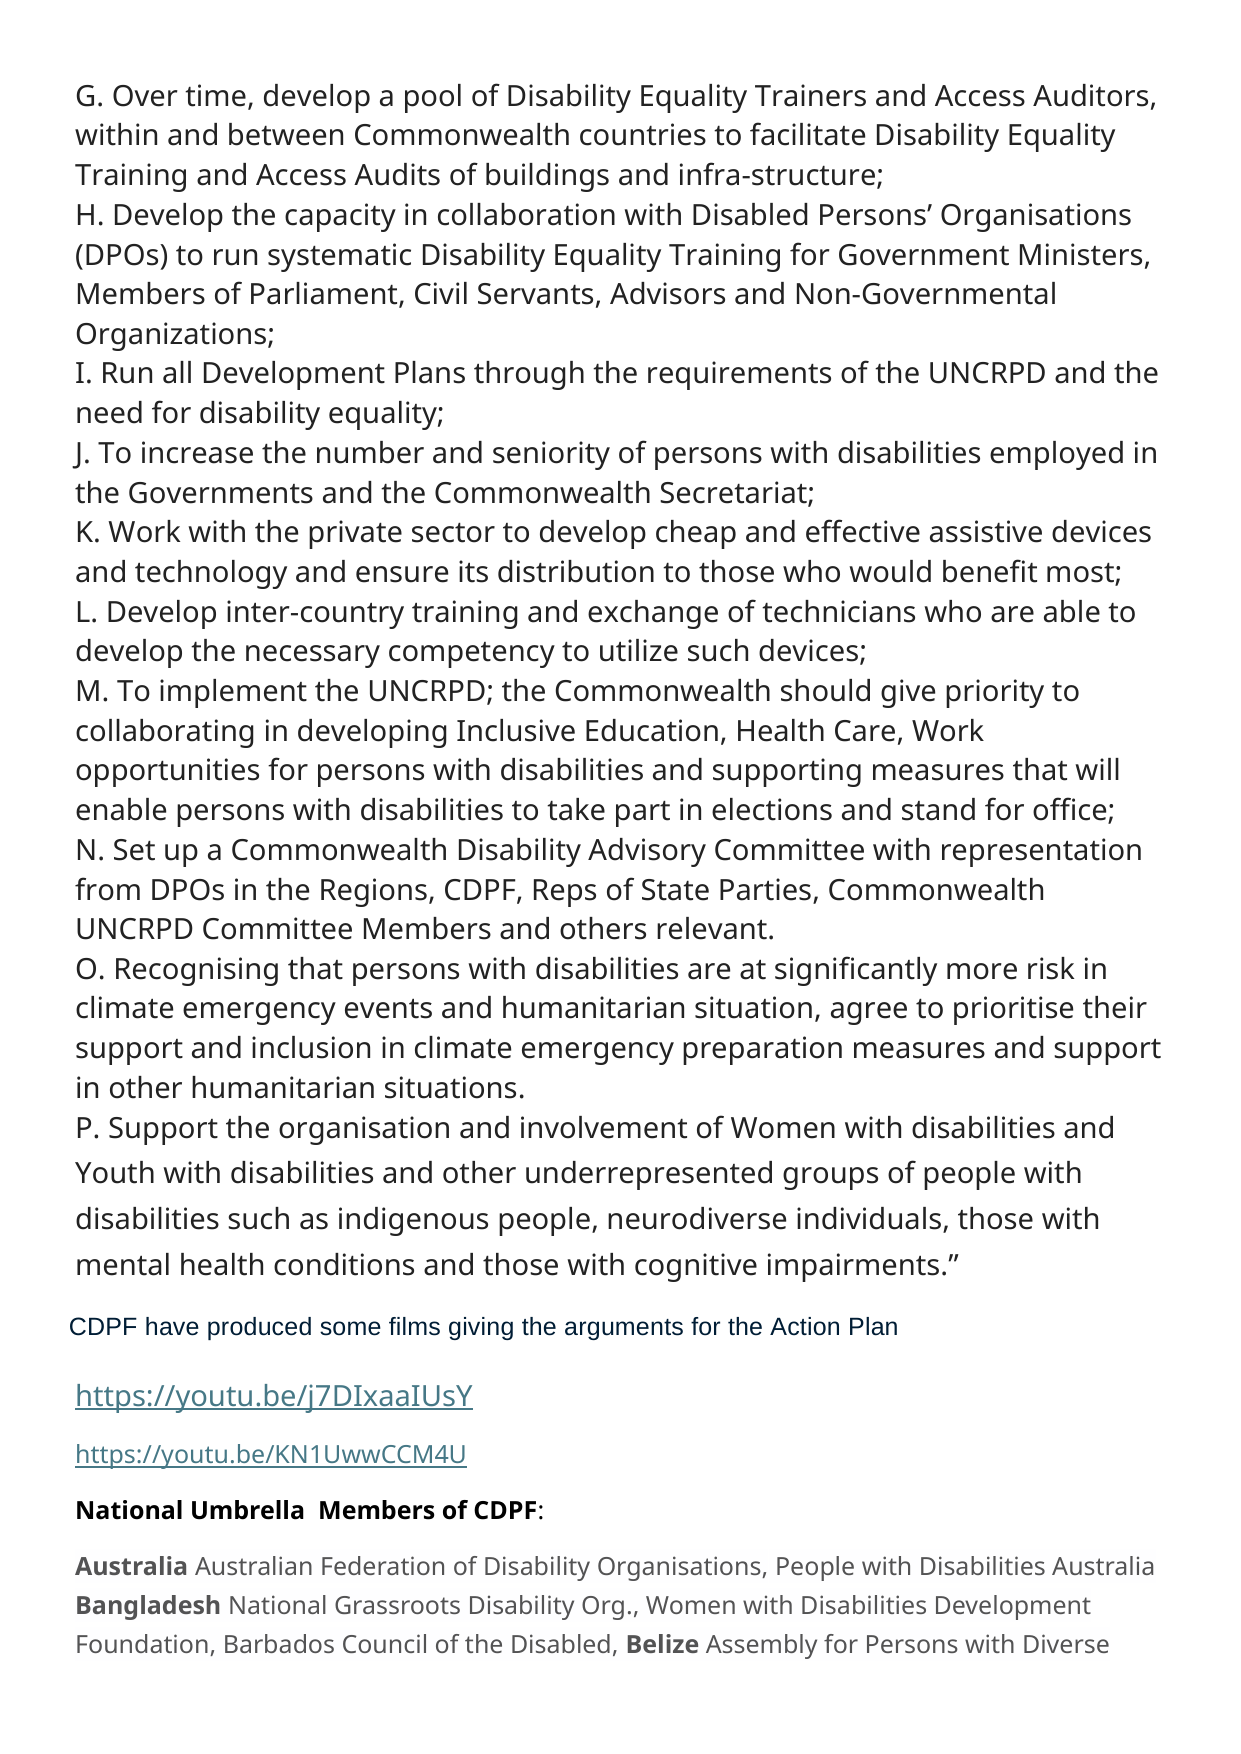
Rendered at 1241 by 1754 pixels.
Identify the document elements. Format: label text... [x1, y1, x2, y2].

text P. Support the organisation and involvement of Women with disabilities and Youth with disabilities and other underrepresented groups of people with disabilities such as indigenous people, neurodiverse individuals, those with mental health conditions and those with cognitive impairments.” [75, 1107, 1165, 1283]
text N. Set up a Commonwealth Disability Advisory Committee with representation from DPOs in the Regions, CDPF, Reps of State Parties, Commonwealth UNCRPD Committee Members and others relevant. [75, 829, 1165, 948]
text G. Over time, develop a pool of Disability Equality Trainers and Access Auditors, within and between Commonwealth countries to facilitate Disability Equality Training and Access Audits of buildings and infra-structure; [75, 75, 1165, 194]
text L. Develop inter-country training and exchange of technicians who are able to develop the necessary competency to utilize such devices; [75, 591, 1165, 670]
text https://youtu.be/j7DIxaaIUsY [75, 1375, 1165, 1414]
text K. Work with the private sector to develop cheap and effective assistive devices and technology and ensure its distribution to those who would benefit most; [75, 512, 1165, 591]
text O. Recognising that persons with disabilities are at significantly more risk in climate emergency events and humanitarian situation, agree to prioritise their support and inclusion in climate emergency preparation measures and support in other humanitarian situations. [75, 948, 1165, 1107]
text J. To increase the number and seniority of persons with disabilities employed in the Governments and the Commonwealth Secretariat; [75, 432, 1165, 512]
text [75, 1549, 1165, 1661]
text National Umbrella Members of CDPF: [75, 1493, 1165, 1527]
text https://youtu.be/KN1UwwCCM4U [75, 1437, 1165, 1471]
text I. Run all Development Plans through the requirements of the UNCRPD and the need for disability equality; [75, 353, 1165, 432]
text H. Develop the capacity in collaboration with Disabled Persons’ Organisations (DPOs) to run systematic Disability Equality Training for Government Ministers, Members of Parliament, Civil Servants, Advisors and Non-Governmental Organizations; [75, 194, 1165, 353]
text M. To implement the UNCRPD; the Commonwealth should give priority to collaborating in developing Inclusive Education, Health Care, Work opportunities for persons with disabilities and supporting measures that will enable persons with disabilities to take part in elections and stand for office; [75, 670, 1165, 829]
text CDPF have produced some films giving the arguments for the Action Plan [69, 1306, 1165, 1340]
